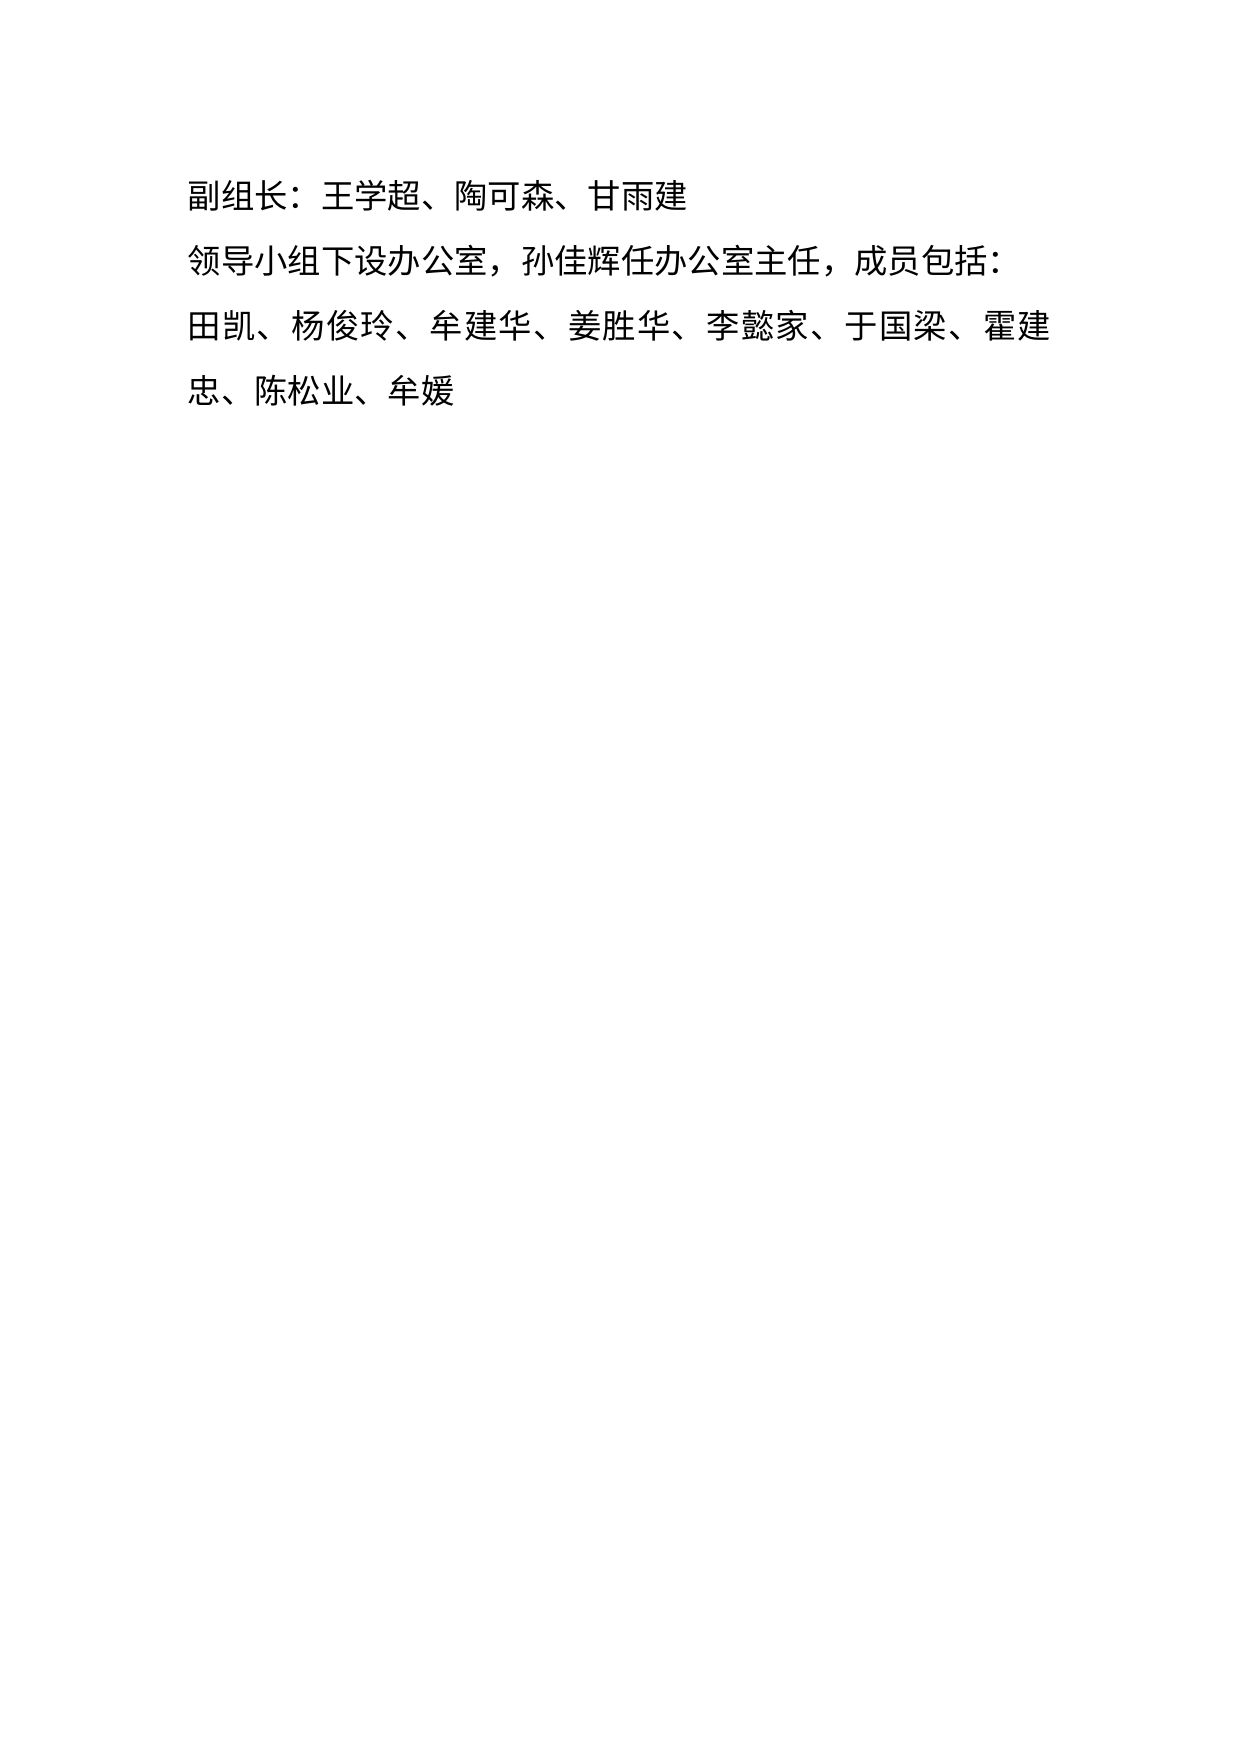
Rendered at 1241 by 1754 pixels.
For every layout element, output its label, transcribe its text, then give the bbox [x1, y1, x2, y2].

text 田凯、杨俊玲、牟建华、姜胜华、李懿家、于国梁、霍建忠、陈松业、牟媛 [187, 292, 1053, 422]
text 领导小组下设办公室，孙佳辉任办公室主任，成员包括： [187, 227, 1053, 292]
text 副组长：王学超、陶可森、甘雨建 [187, 162, 1053, 227]
